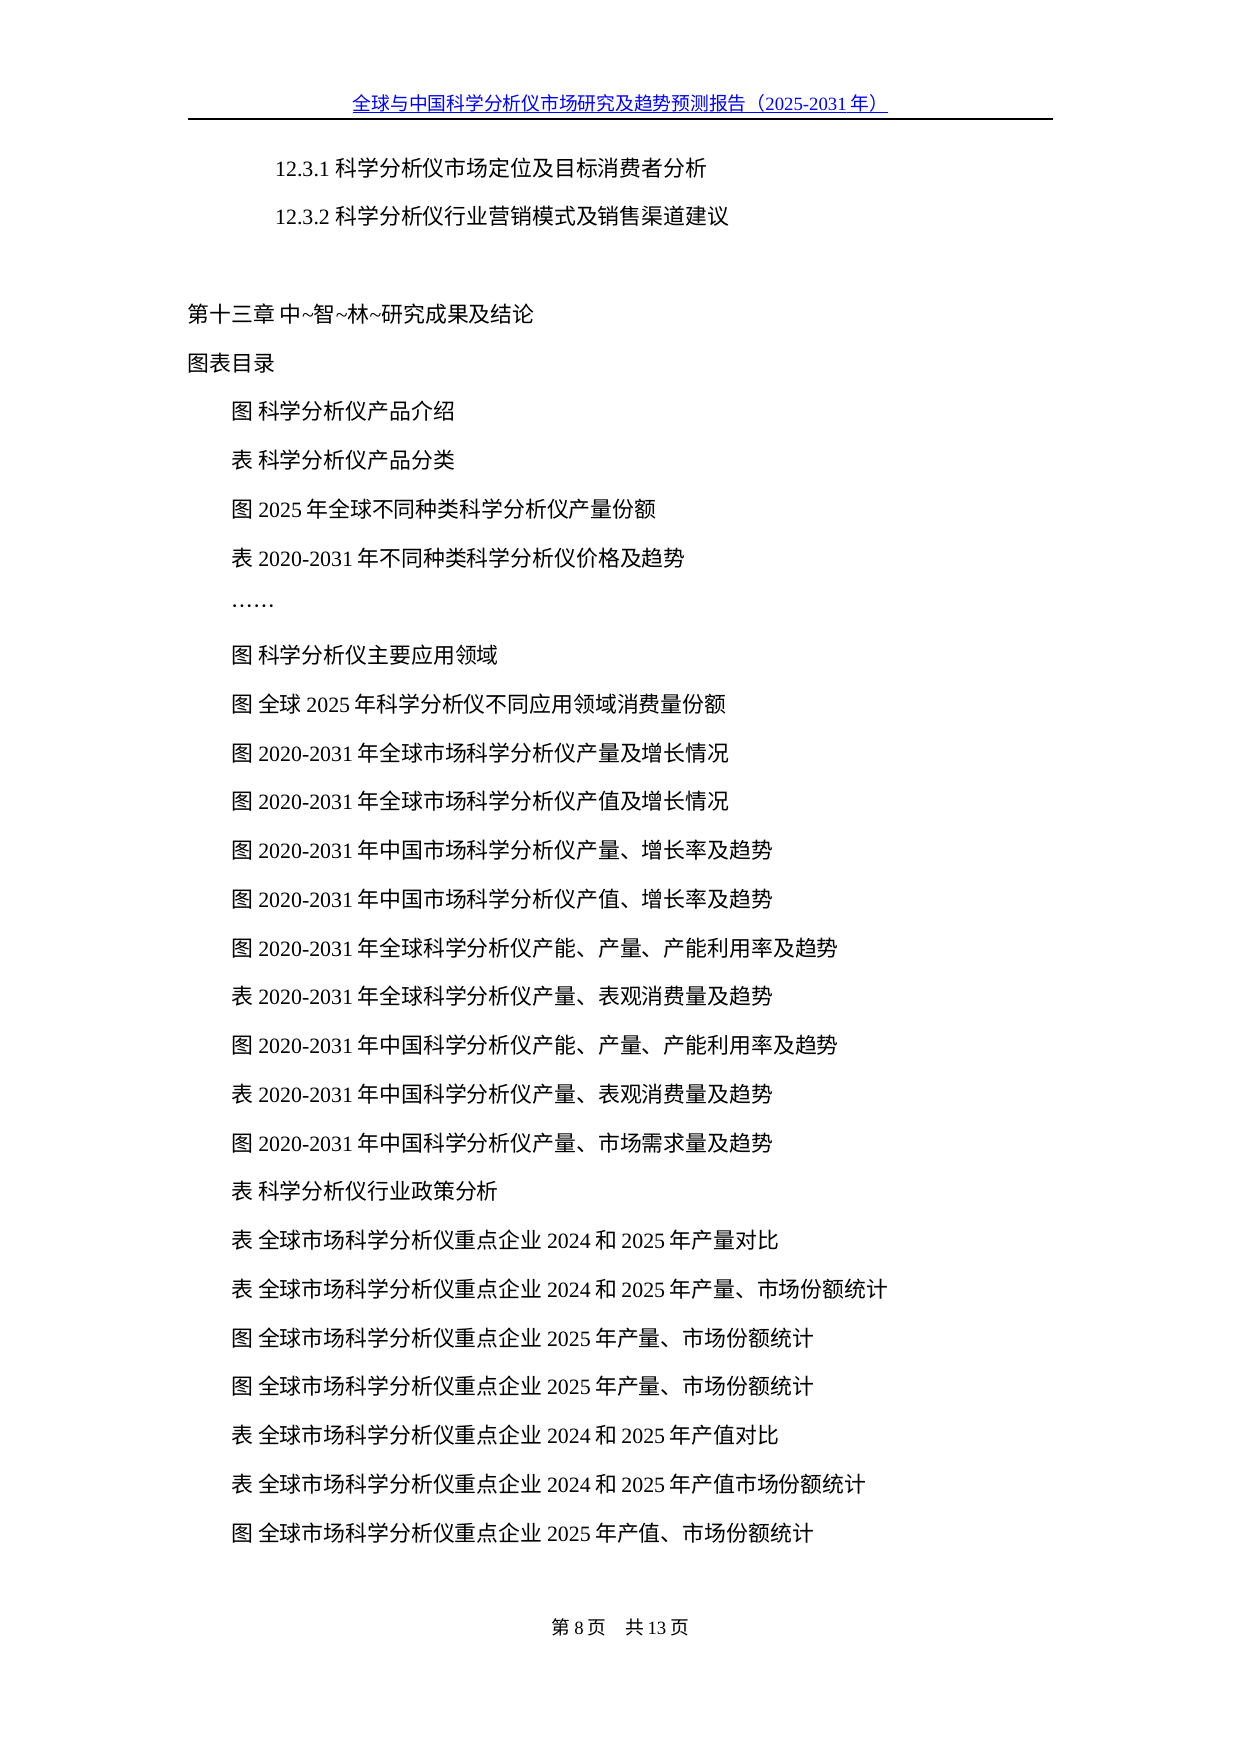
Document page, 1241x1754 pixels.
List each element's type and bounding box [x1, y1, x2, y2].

text [187, 150, 1053, 1548]
